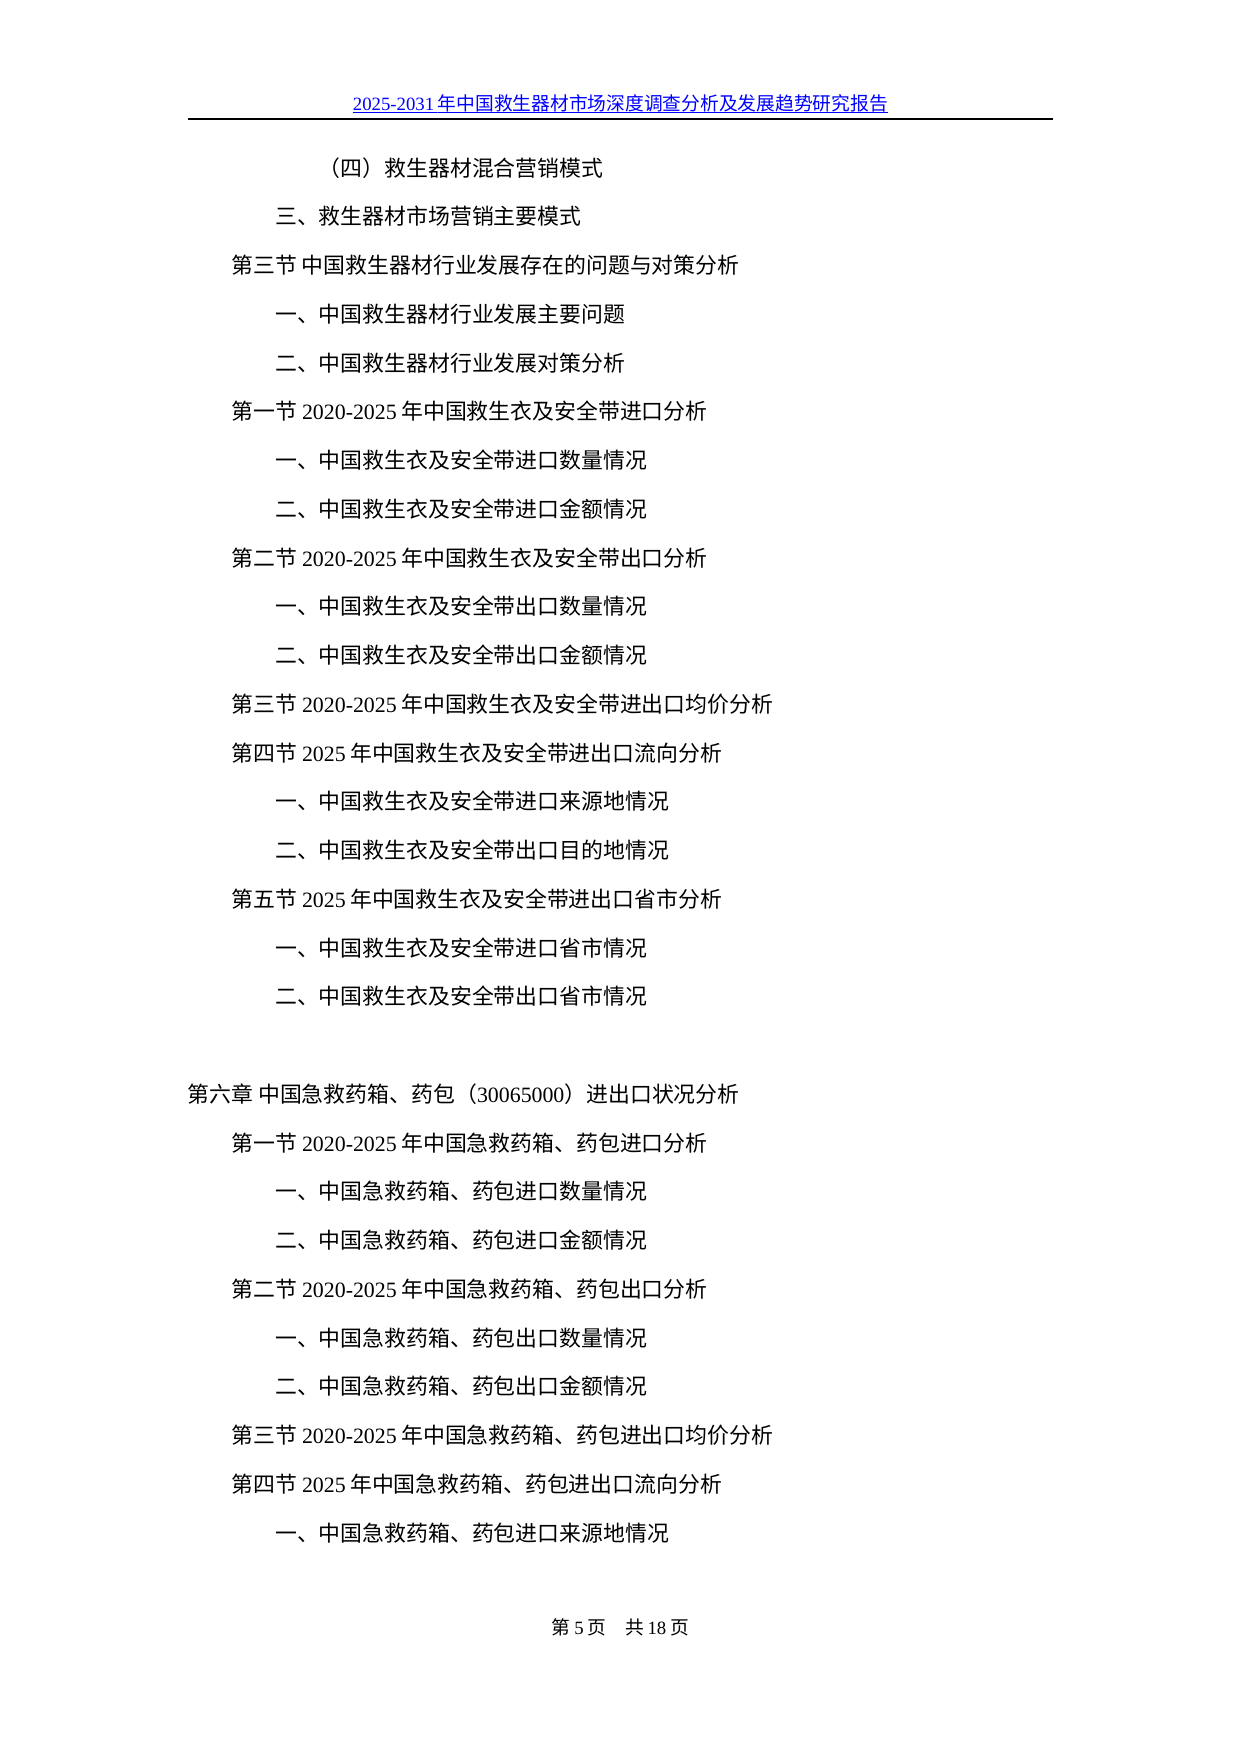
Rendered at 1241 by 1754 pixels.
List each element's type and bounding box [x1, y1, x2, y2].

text [187, 150, 1053, 1548]
